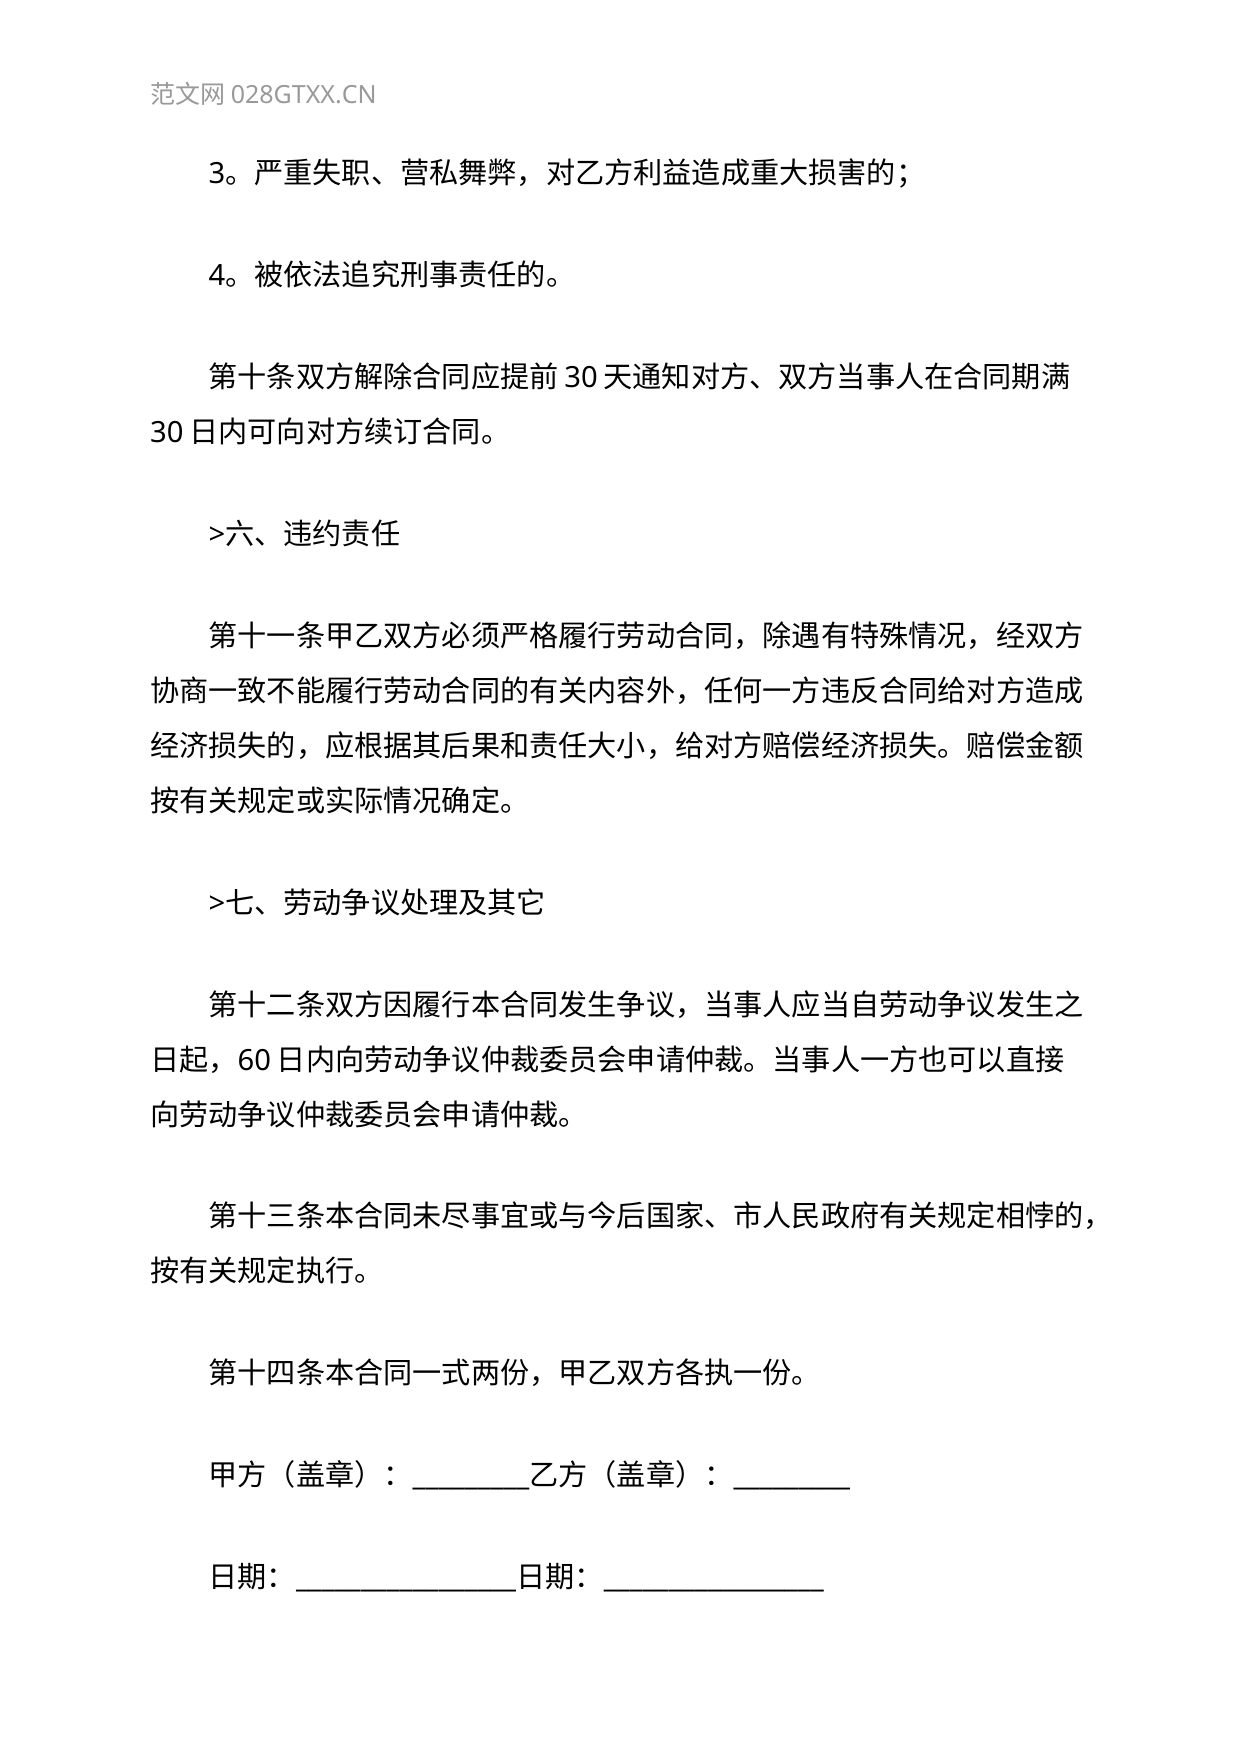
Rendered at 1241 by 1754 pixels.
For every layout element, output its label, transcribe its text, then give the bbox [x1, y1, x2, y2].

text 第十一条甲乙双方必须严格履行劳动合同，除遇有特殊情况，经双方协商一致不能履行劳动合同的有关内容外，任何一方违反合同给对方造成经济损失的，应根据其后果和责任大小，给对方赔偿经济损失。赔偿金额按有关规定或实际情况确定。 [150, 613, 1090, 820]
text 日期：_________________日期：_________________ [150, 1553, 1090, 1596]
text 3。严重失职、营私舞弊，对乙方利益造成重大损害的； [150, 150, 1090, 192]
text 甲方（盖章）：_________乙方（盖章）：_________ [150, 1451, 1090, 1494]
text >六、违约责任 [150, 511, 1090, 553]
text 第十三条本合同未尽事宜或与今后国家、市人民政府有关规定相悖的，按有关规定执行。 [150, 1193, 1090, 1290]
text >七、劳动争议处理及其它 [150, 879, 1090, 922]
text 4。被依法追究刑事责任的。 [150, 252, 1090, 294]
text 第十二条双方因履行本合同发生争议，当事人应当自劳动争议发生之日起，60日内向劳动争议仲裁委员会申请仲裁。当事人一方也可以直接向劳动争议仲裁委员会申请仲裁。 [150, 981, 1090, 1133]
text 第十条双方解除合同应提前30天通知对方、双方当事人在合同期满30日内可向对方续订合同。 [150, 354, 1090, 451]
text 第十四条本合同一式两份，甲乙双方各执一份。 [150, 1350, 1090, 1392]
